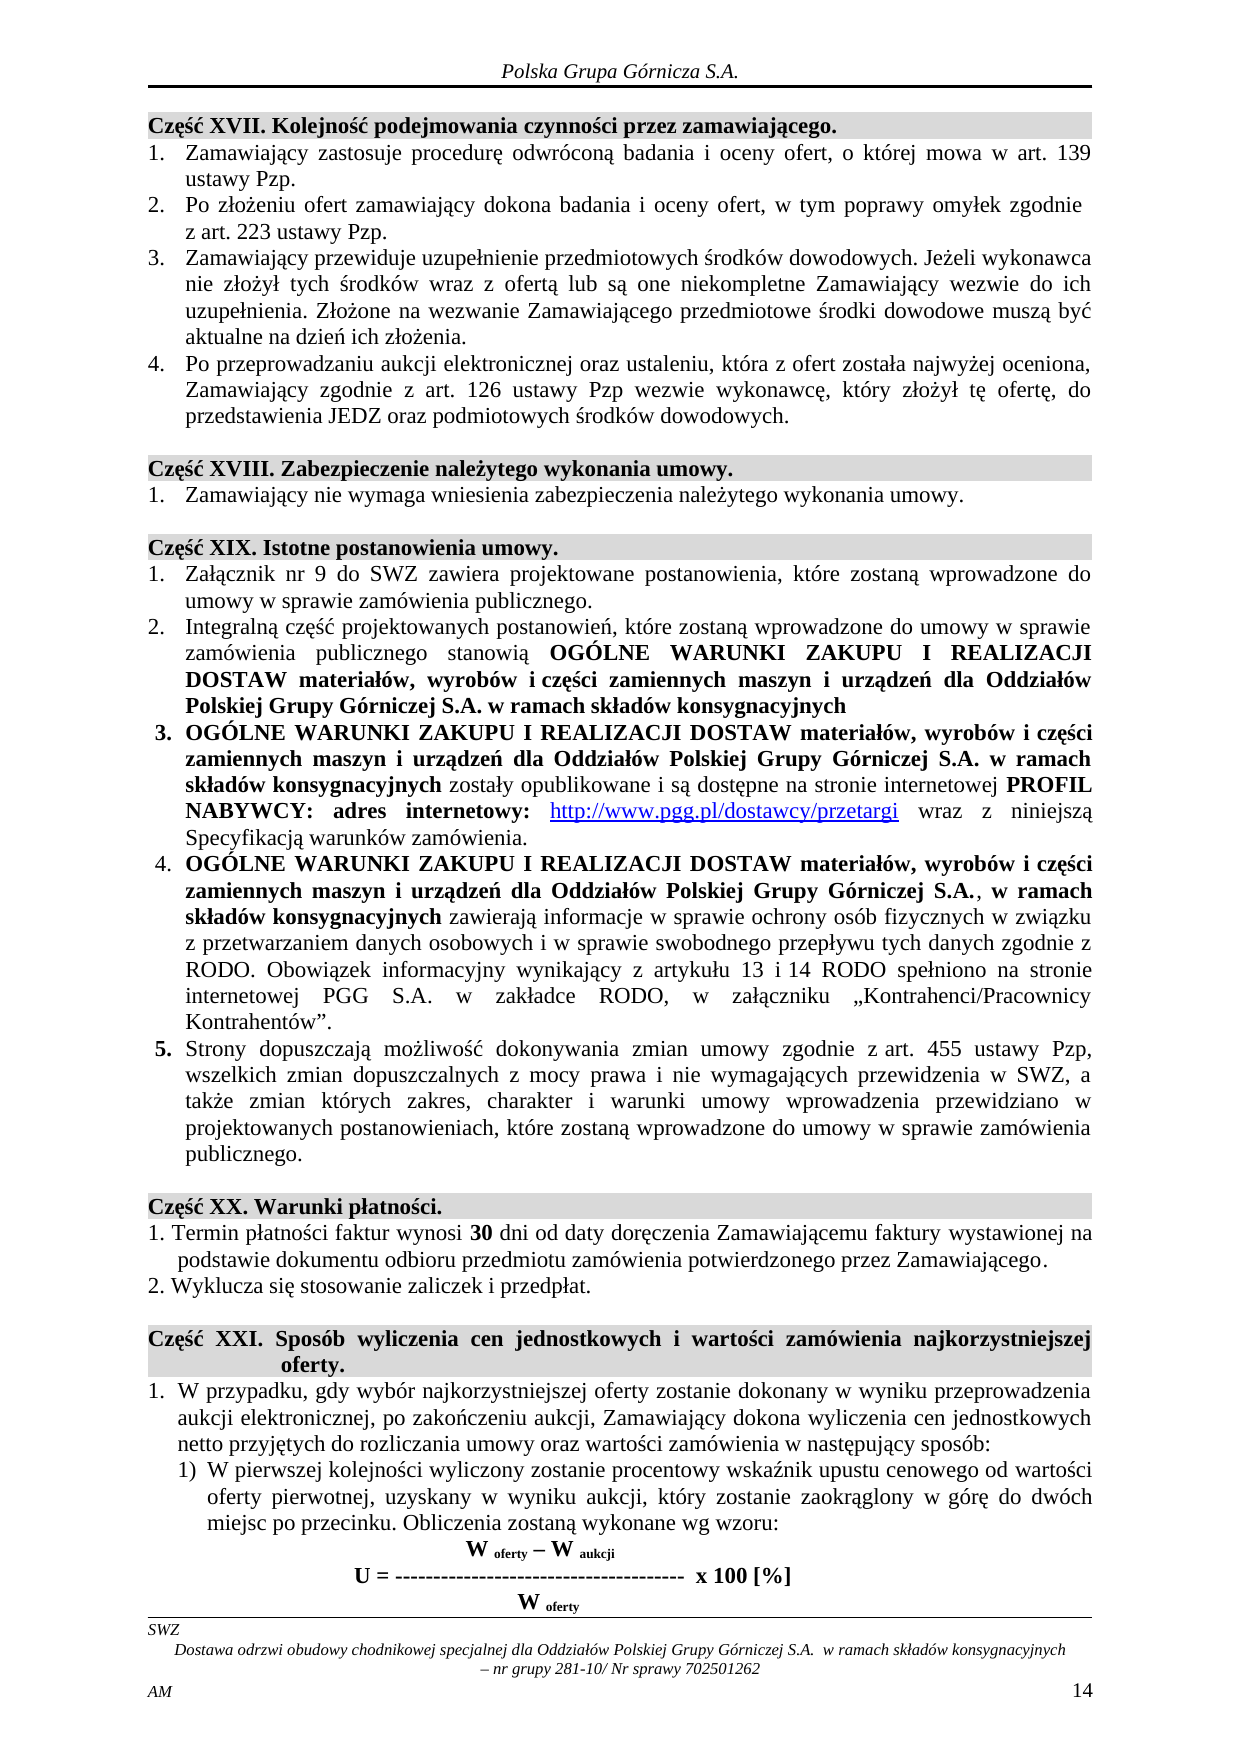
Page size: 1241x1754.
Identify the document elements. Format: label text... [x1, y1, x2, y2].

text 2. Wyklucza się stosowanie zaliczek i przedpłat. [148, 1272, 1092, 1298]
list OGÓLNE WARUNKI ZAKUPU I REALIZACJI DOSTAW materiałów, wyrobów i części zamiennych maszyn i urządzeń dla Oddziałów Polskiej Grupy Górniczej S.A. w ramach składów konsygnacyjnych zostały opublikowane i są dostępne na stronie internetowej PROFIL NABYWCY: adres internetowy: http://www.pgg.pl/dostawcy/przetargi wraz z niniejszą Specyfikacją warunków zamówienia. [154, 718, 1092, 850]
list Integralną część projektowanych postanowień, które zostaną wprowadzone do umowy w sprawie zamówienia publicznego stanowią OGÓLNE WARUNKI ZAKUPU I REALIZACJI DOSTAW materiałów, wyrobów i części zamiennych maszyn i urządzeń dla Oddziałów Polskiej Grupy Górniczej S.A. w ramach składów konsygnacyjnych [148, 613, 1092, 718]
list Zamawiający przewiduje uzupełnienie przedmiotowych środków dowodowych. Jeżeli wykonawca nie złożył tych środków wraz z ofertą lub są one niekompletne Zamawiający wezwie do ich uzupełnienia. Złożone na wezwanie Zamawiającego przedmiotowe środki dowodowe muszą być aktualne na dzień ich złożenia. [148, 244, 1092, 349]
list W przypadku, gdy wybór najkorzystniejszej oferty zostanie dokonany w wyniku przeprowadzenia aukcji elektronicznej, po zakończeniu aukcji, Zamawiający dokona wyliczenia cen jednostkowych netto przyjętych do rozliczania umowy oraz wartości zamówienia w następujący sposób: [148, 1377, 1092, 1456]
subtitle Część XXI. Sposób wyliczenia cen jednostkowych i wartości zamówienia najkorzystniejszej oferty. [148, 1325, 1092, 1377]
list Po przeprowadzaniu aukcji elektronicznej oraz ustaleniu, która z ofert została najwyżej oceniona, Zamawiający zgodnie z art. 126 ustawy Pzp wezwie wykonawcę, który złożył tę ofertę, do przedstawienia JEDZ oraz podmiotowych środków dowodowych. [148, 349, 1092, 429]
list Zamawiający zastosuje procedurę odwróconą badania i oceny ofert, o której mowa w art. 139 ustawy Pzp. [148, 139, 1092, 191]
text 1. Termin płatności faktur wynosi 30 dni od daty doręczenia Zamawiającemu faktury wystawionej na podstawie dokumentu odbioru przedmiotu zamówienia potwierdzonego przez Zamawiającego. [148, 1219, 1092, 1272]
list Strony dopuszczają możliwość dokonywania zmian umowy zgodnie z art. 455 ustawy Pzp, wszelkich zmian dopuszczalnych z mocy prawa i nie wymagających przewidzenia w SWZ, a także zmian których zakres, charakter i warunki umowy wprowadzenia przewidziano w projektowanych postanowieniach, które zostaną wprowadzone do umowy w sprawie zamówienia publicznego. [154, 1035, 1092, 1167]
subtitle Część XVIII. Zabezpieczenie należytego wykonania umowy. [148, 455, 1092, 481]
list W pierwszej kolejności wyliczony zostanie procentowy wskaźnik upustu cenowego od wartości oferty pierwotnej, uzyskany w wyniku aukcji, który zostanie zaokrąglony w górę do dwóch miejsc po przecinku. Obliczenia zostaną wykonane wg wzoru: [177, 1456, 1092, 1536]
subtitle Część XX. Warunki płatności. [148, 1193, 1092, 1219]
list Po złożeniu ofert zamawiający dokona badania i oceny ofert, w tym poprawy omyłek zgodnie z art. 223 ustawy Pzp. [148, 191, 1092, 244]
text W oferty – W aukcji [442, 1536, 1092, 1562]
list OGÓLNE WARUNKI ZAKUPU I REALIZACJI DOSTAW materiałów, wyrobów i części zamiennych maszyn i urządzeń dla Oddziałów Polskiej Grupy Górniczej S.A., w ramach składów konsygnacyjnych zawierają informacje w sprawie ochrony osób fizycznych w związku z przetwarzaniem danych osobowych i w sprawie swobodnego przepływu tych danych zgodnie z RODO. Obowiązek informacyjny wynikający z artykułu 13 i 14 RODO spełniono na stronie internetowej PGG S.A. w zakładce RODO, w załączniku „Kontrahenci/Pracownicy Kontrahentów”. [154, 850, 1092, 1035]
list Załącznik nr 9 do SWZ zawiera projektowane postanowienia, które zostaną wprowadzone do umowy w sprawie zamówienia publicznego. [148, 560, 1092, 613]
subtitle Część XVII. Kolejność podejmowania czynności przez zamawiającego. [148, 112, 1092, 139]
list Zamawiający nie wymaga wniesienia zabezpieczenia należytego wykonania umowy. [148, 481, 1092, 508]
text W oferty [466, 1588, 1092, 1614]
subtitle Część XIX. Istotne postanowienia umowy. [148, 534, 1092, 560]
text U = -------------------------------------- x 100 [%] [354, 1562, 1092, 1588]
